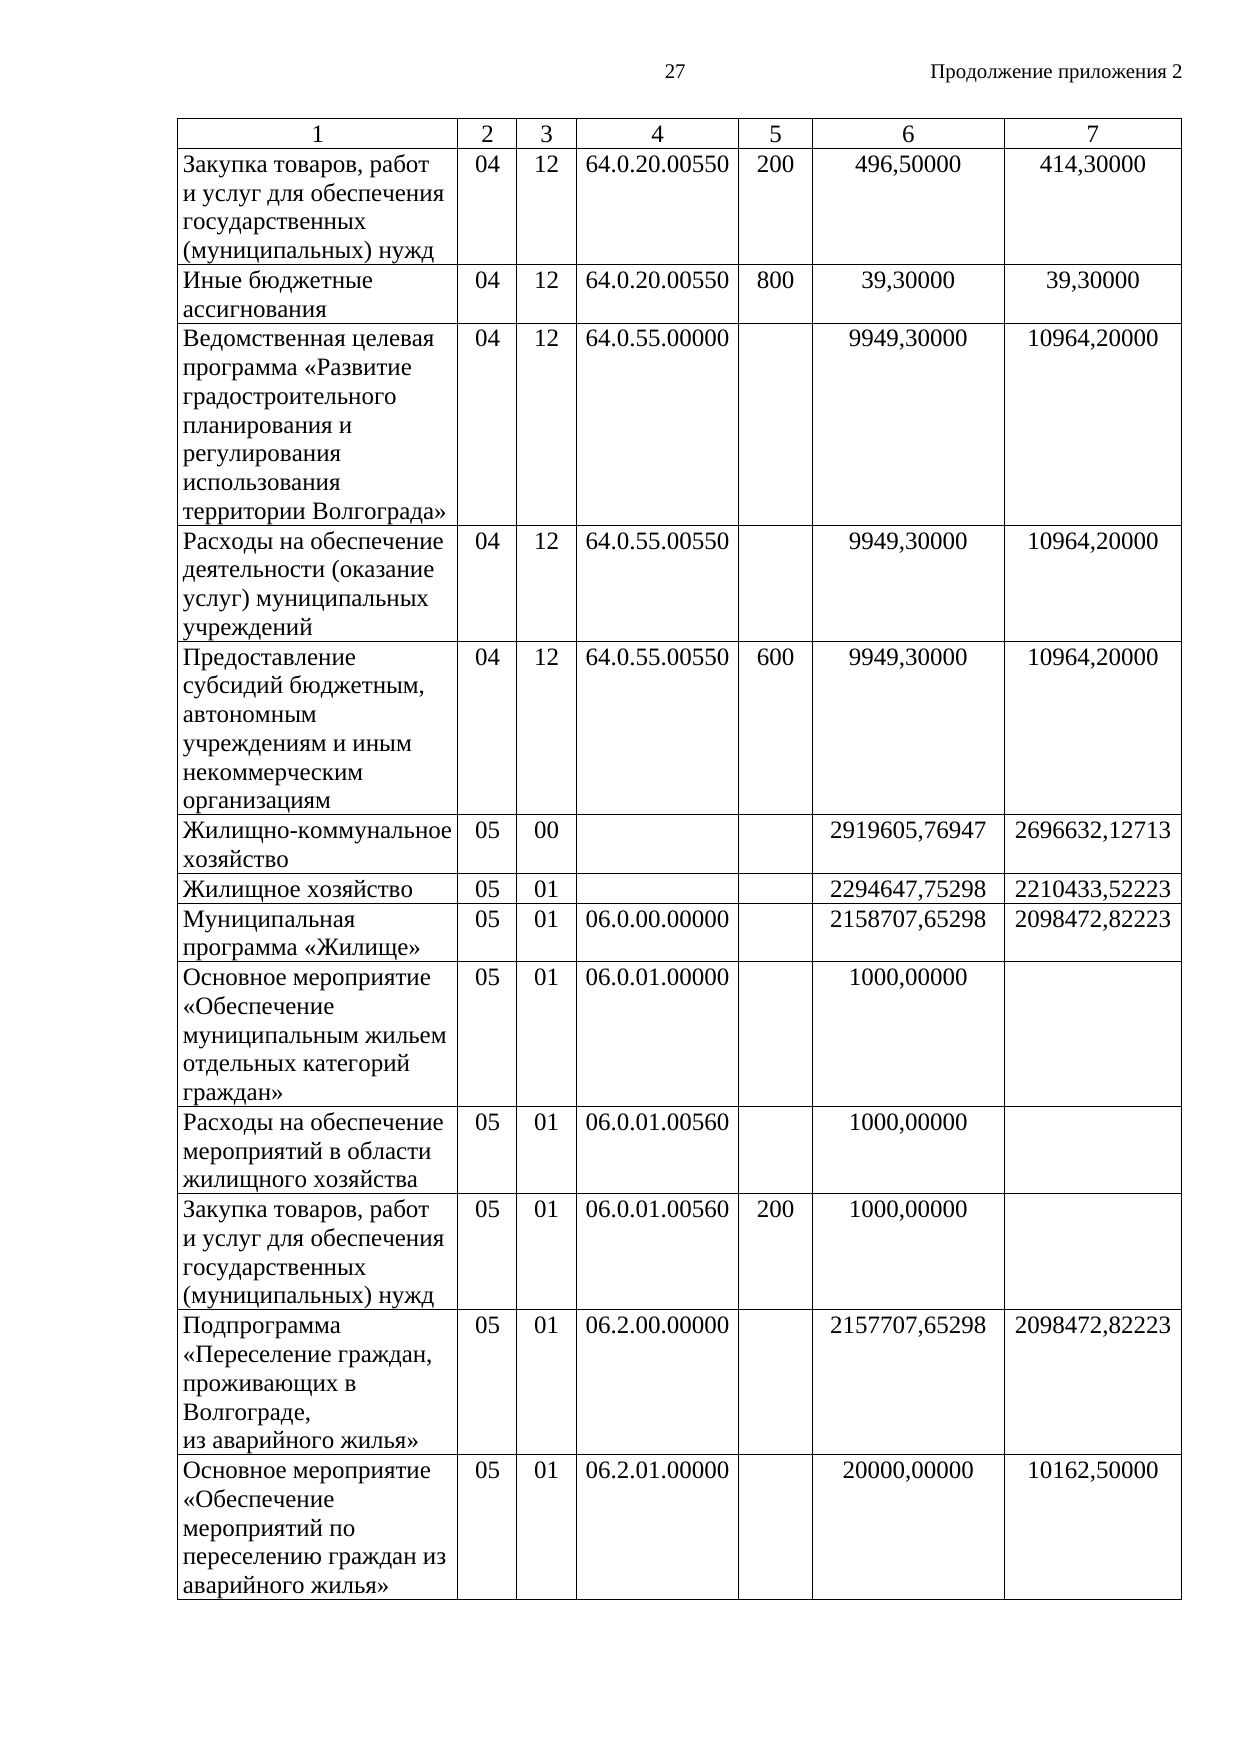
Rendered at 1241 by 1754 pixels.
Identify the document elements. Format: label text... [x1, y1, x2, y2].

table_cell [1005, 1107, 1181, 1193]
table_cell 64.0.20.00550 [577, 265, 738, 322]
table_header 4 [577, 119, 738, 148]
table_cell 01 [517, 1455, 576, 1599]
table_cell 2210433,52223 [1005, 874, 1181, 903]
table_cell [739, 904, 812, 961]
table_cell 05 [458, 874, 516, 903]
table_cell 414,30000 [1005, 149, 1181, 264]
table_cell Ведомственная целевая программа «Развитие градостроительного планирования и регулирования использования территории Волгограда» [178, 324, 457, 525]
table_header 6 [813, 119, 1004, 148]
table_cell 12 [517, 526, 576, 641]
table_cell 05 [458, 1455, 516, 1599]
table_cell 05 [458, 1107, 516, 1193]
table_cell 01 [517, 904, 576, 961]
table_header 3 [517, 119, 576, 148]
table_cell 1000,00000 [813, 962, 1004, 1106]
table_cell 01 [517, 1194, 576, 1309]
table_cell 800 [739, 265, 812, 322]
table_cell 06.0.01.00560 [577, 1194, 738, 1309]
table_cell 64.0.55.00550 [577, 642, 738, 814]
table_cell [739, 815, 812, 873]
table_cell 2919605,76947 [813, 815, 1004, 873]
table_cell 2098472,82223 [1005, 1310, 1181, 1454]
table_cell 2294647,75298 [813, 874, 1004, 903]
table_header 2 [458, 119, 516, 148]
table_cell 06.0.01.00560 [577, 1107, 738, 1193]
table_cell 04 [458, 526, 516, 641]
table_cell [577, 874, 738, 903]
table_cell 01 [517, 962, 576, 1106]
table_cell [739, 324, 812, 525]
table_cell 04 [458, 324, 516, 525]
table_cell 200 [739, 149, 812, 264]
table_cell [739, 1107, 812, 1193]
table_cell 05 [458, 1194, 516, 1309]
table_cell 00 [517, 815, 576, 873]
table_cell 496,50000 [813, 149, 1004, 264]
table_cell 64.0.55.00550 [577, 526, 738, 641]
table_cell 12 [517, 265, 576, 322]
table_cell Закупка товаров, работ и услуг для обеспечения государственных (муниципальных) нужд [178, 149, 457, 264]
table_cell 01 [517, 874, 576, 903]
table_cell 200 [739, 1194, 812, 1309]
table_cell 39,30000 [1005, 265, 1181, 322]
table_cell 12 [517, 642, 576, 814]
table_cell 01 [517, 1107, 576, 1193]
table_cell Жилищно-коммунальное хозяйство [178, 815, 457, 873]
table_cell 06.2.01.00000 [577, 1455, 738, 1599]
table_cell [1005, 962, 1181, 1106]
table_cell 39,30000 [813, 265, 1004, 322]
table_cell Муниципальная программа «Жилище» [178, 904, 457, 961]
table_cell 04 [458, 642, 516, 814]
table_cell 1000,00000 [813, 1194, 1004, 1309]
table_cell 06.0.01.00000 [577, 962, 738, 1106]
table_cell 04 [458, 265, 516, 322]
table_cell 64.0.55.00000 [577, 324, 738, 525]
table_cell [1005, 1194, 1181, 1309]
table_cell Закупка товаров, работ и услуг для обеспечения государственных (муниципальных) нужд [178, 1194, 457, 1309]
table_cell 10964,20000 [1005, 324, 1181, 525]
table_cell Расходы на обеспечение деятельности (оказание услуг) муниципальных учреждений [178, 526, 457, 641]
table_cell 9949,30000 [813, 642, 1004, 814]
table_cell Основное мероприятие «Обеспечение муниципальным жильем отдельных категорий граждан» [178, 962, 457, 1106]
table_cell 05 [458, 815, 516, 873]
table_cell 2696632,12713 [1005, 815, 1181, 873]
table_cell 2158707,65298 [813, 904, 1004, 961]
table_header 7 [1005, 119, 1181, 148]
table_cell 64.0.20.00550 [577, 149, 738, 264]
table_cell 12 [517, 324, 576, 525]
table_cell Подпрограмма «Переселение граждан, проживающих в Волгограде, из аварийного жилья» [178, 1310, 457, 1454]
table_cell Жилищное хозяйство [178, 874, 457, 903]
table_cell 06.0.00.00000 [577, 904, 738, 961]
table_cell 1000,00000 [813, 1107, 1004, 1193]
table_cell 10162,50000 [1005, 1455, 1181, 1599]
table_cell 600 [739, 642, 812, 814]
table_cell Предоставление субсидий бюджетным, автономным учреждениям и иным некоммерческим организациям [178, 642, 457, 814]
table_cell 05 [458, 962, 516, 1106]
table_cell 10964,20000 [1005, 642, 1181, 814]
table_cell 04 [458, 149, 516, 264]
table_header 1 [178, 119, 457, 148]
table_cell 10964,20000 [1005, 526, 1181, 641]
table_cell 2157707,65298 [813, 1310, 1004, 1454]
table_cell 2098472,82223 [1005, 904, 1181, 961]
table_cell [739, 874, 812, 903]
table_cell 06.2.00.00000 [577, 1310, 738, 1454]
table_cell Иные бюджетные ассигнования [178, 265, 457, 322]
table_cell Основное мероприятие «Обеспечение мероприятий по переселению граждан из аварийного жилья» [178, 1455, 457, 1599]
table_cell 20000,00000 [813, 1455, 1004, 1599]
table_cell [739, 1455, 812, 1599]
table_cell [739, 962, 812, 1106]
table_cell 9949,30000 [813, 324, 1004, 525]
table_cell [739, 1310, 812, 1454]
table_cell 9949,30000 [813, 526, 1004, 641]
table_cell [577, 815, 738, 873]
table_cell 12 [517, 149, 576, 264]
table_header 5 [739, 119, 812, 148]
table_cell 05 [458, 904, 516, 961]
table_cell [739, 526, 812, 641]
table_cell 05 [458, 1310, 516, 1454]
table_cell 01 [517, 1310, 576, 1454]
table_cell Расходы на обеспечение мероприятий в области жилищного хозяйства [178, 1107, 457, 1193]
